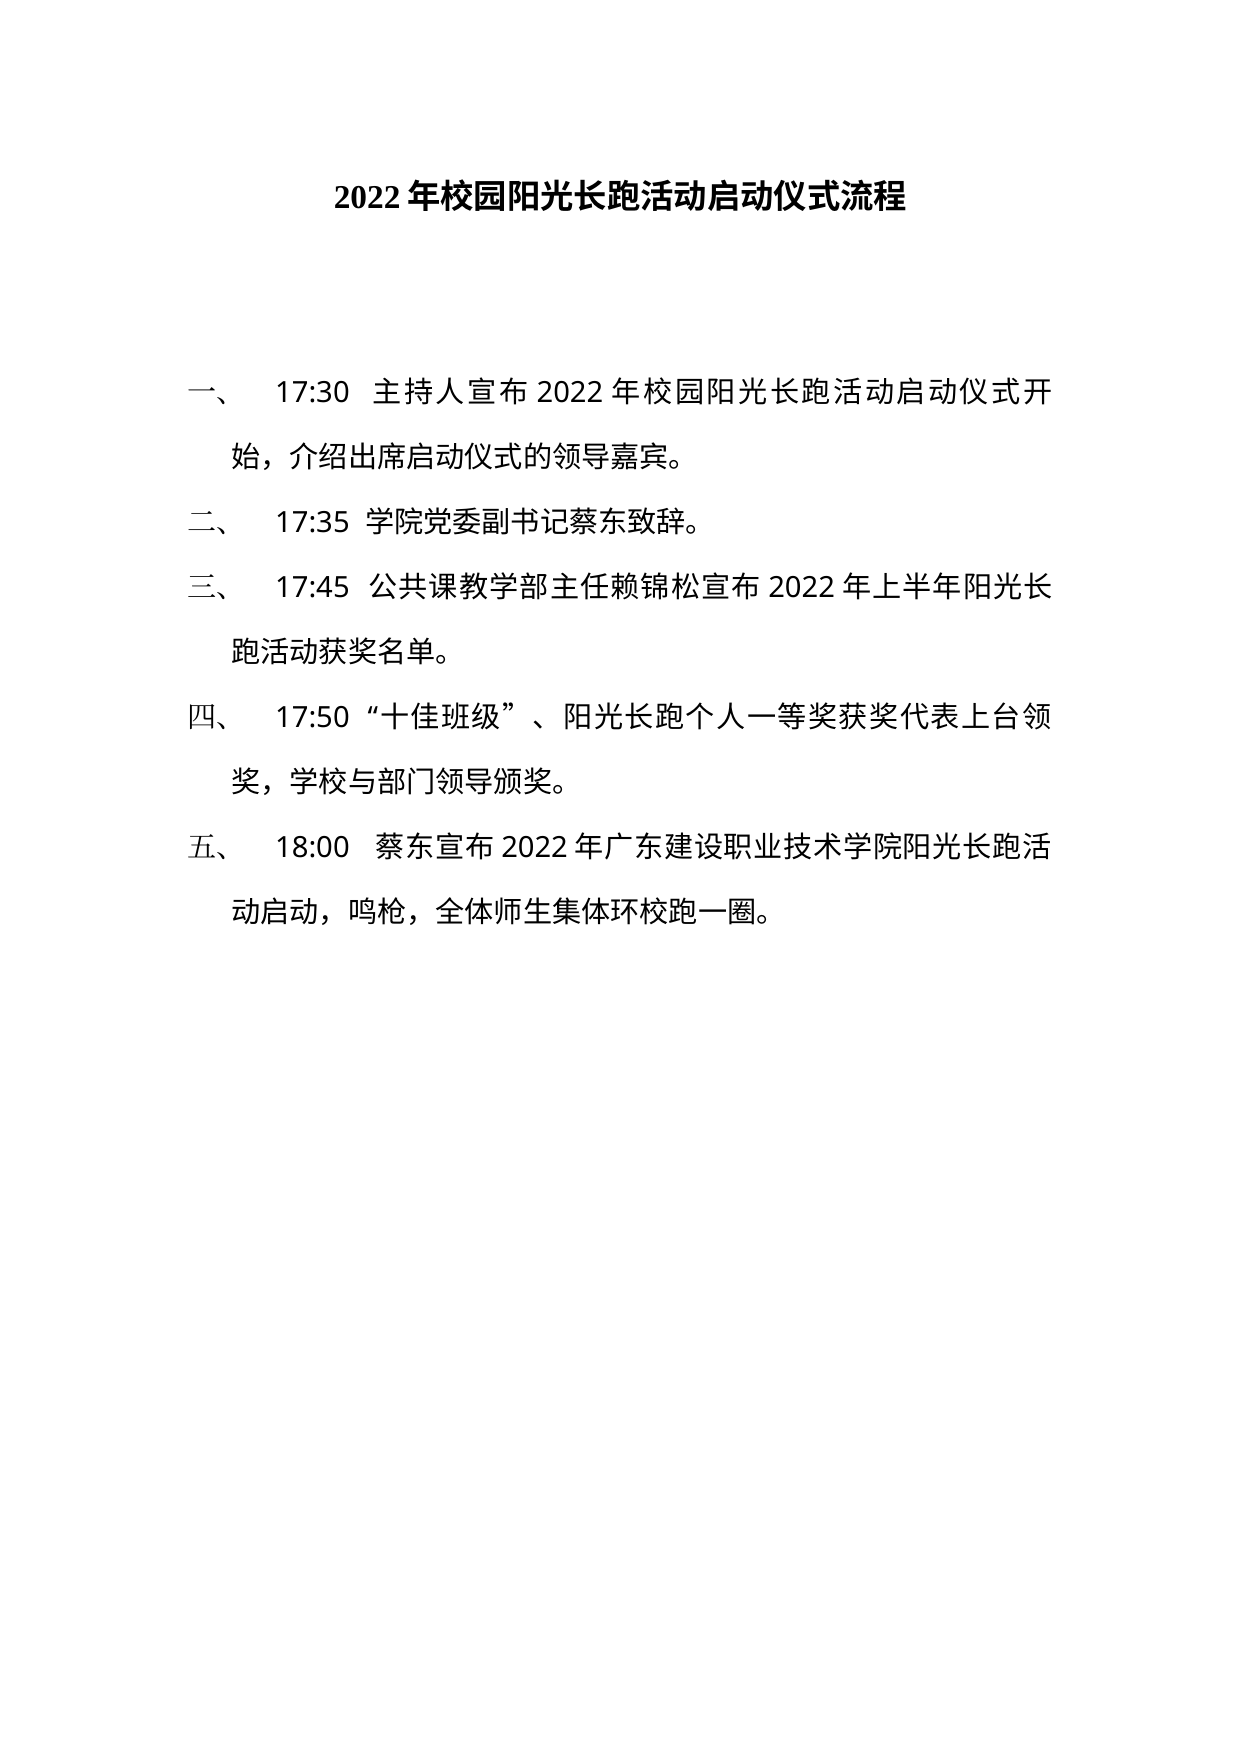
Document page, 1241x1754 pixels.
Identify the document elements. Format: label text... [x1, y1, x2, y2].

list 17:45 公共课教学部主任赖锦松宣布2022年上半年阳光长跑活动获奖名单。 [187, 552, 1053, 682]
list 18:00 蔡东宣布2022年广东建设职业技术学院阳光长跑活动启动，鸣枪，全体师生集体环校跑一圈。 [187, 812, 1053, 942]
list 17:30 主持人宣布2022年校园阳光长跑活动启动仪式开始，介绍出席启动仪式的领导嘉宾。 [187, 357, 1053, 487]
list 17:50 “十佳班级”、阳光长跑个人一等奖获奖代表上台领奖，学校与部门领导颁奖。 [187, 682, 1053, 812]
list 2022年校园阳光长跑活动启动仪式流程 [187, 162, 1053, 227]
list 17:35 学院党委副书记蔡东致辞。 [187, 487, 1053, 552]
